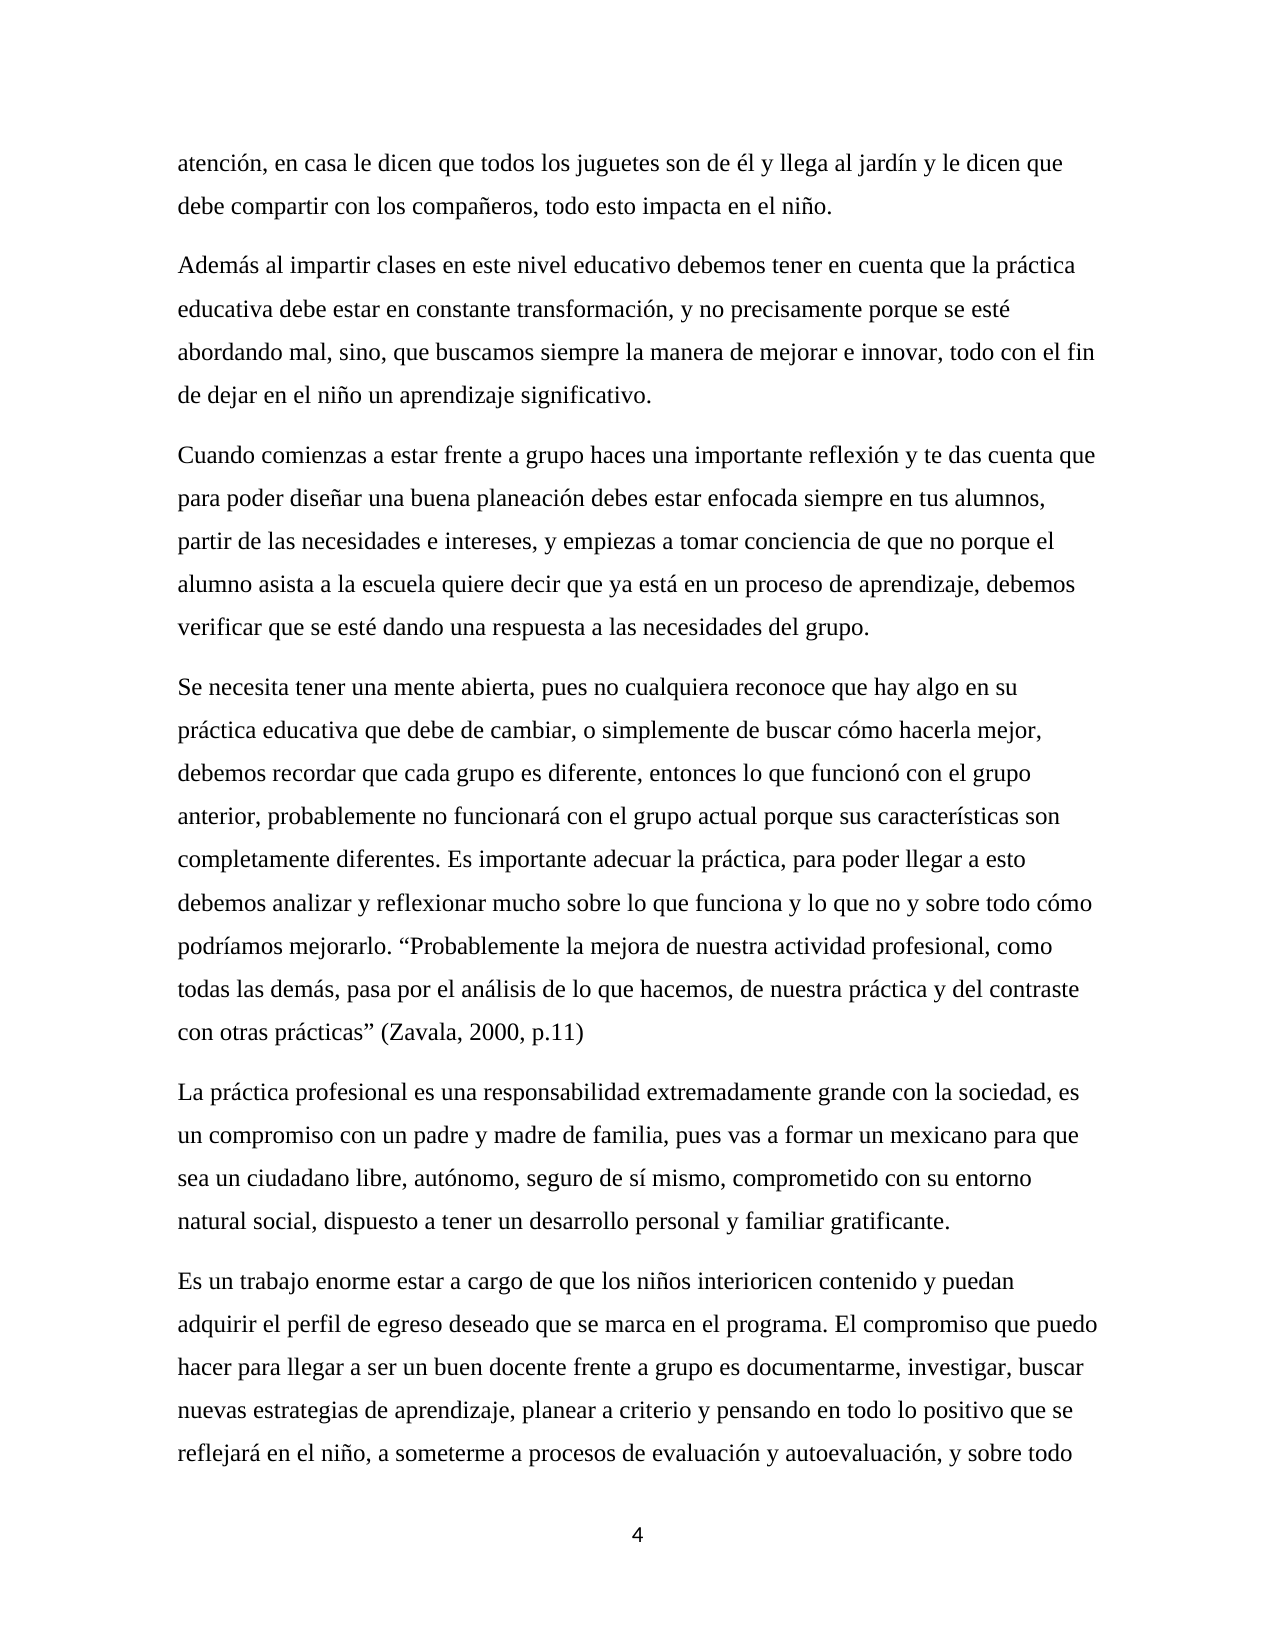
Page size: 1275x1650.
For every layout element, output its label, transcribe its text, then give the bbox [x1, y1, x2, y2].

text Cuando comienzas a estar frente a grupo haces una importante reflexión y te das cuenta que para poder diseñar una buena planeación debes estar enfocada siempre en tus alumnos, partir de las necesidades e intereses, y empiezas a tomar conciencia de que no porque el alumno asista a la escuela quiere decir que ya está en un proceso de aprendizaje, debemos verificar que se esté dando una respuesta a las necesidades del grupo. [177, 440, 1098, 641]
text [177, 148, 1098, 219]
text Además al impartir clases en este nivel educativo debemos tener en cuenta que la práctica educativa debe estar en constante transformación, y no precisamente porque se esté abordando mal, sino, que buscamos siempre la manera de mejorar e innovar, todo con el fin de dejar en el niño un aprendizaje significativo. [177, 251, 1098, 409]
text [177, 1266, 1098, 1467]
text Se necesita tener una mente abierta, pues no cualquiera reconoce que hay algo en su práctica educativa que debe de cambiar, o simplemente de buscar cómo hacerla mejor, debemos recordar que cada grupo es diferente, entonces lo que funcionó con el grupo anterior, probablemente no funcionará con el grupo actual porque sus características son completamente diferentes. Es importante adecuar la práctica, para poder llegar a esto debemos analizar y reflexionar mucho sobre lo que funciona y lo que no y sobre todo cómo podríamos mejorarlo. “Probablemente la mejora de nuestra actividad profesional, como todas las demás, pasa por el análisis de lo que hacemos, de nuestra práctica y del contraste con otras prácticas” (Zavala, 2000, p.11) [177, 672, 1098, 1046]
text La práctica profesional es una responsabilidad extremadamente grande con la sociedad, es un compromiso con un padre y madre de familia, pues vas a formar un mexicano para que sea un ciudadano libre, autónomo, seguro de sí mismo, comprometido con su entorno natural social, dispuesto a tener un desarrollo personal y familiar gratificante. [177, 1077, 1098, 1235]
